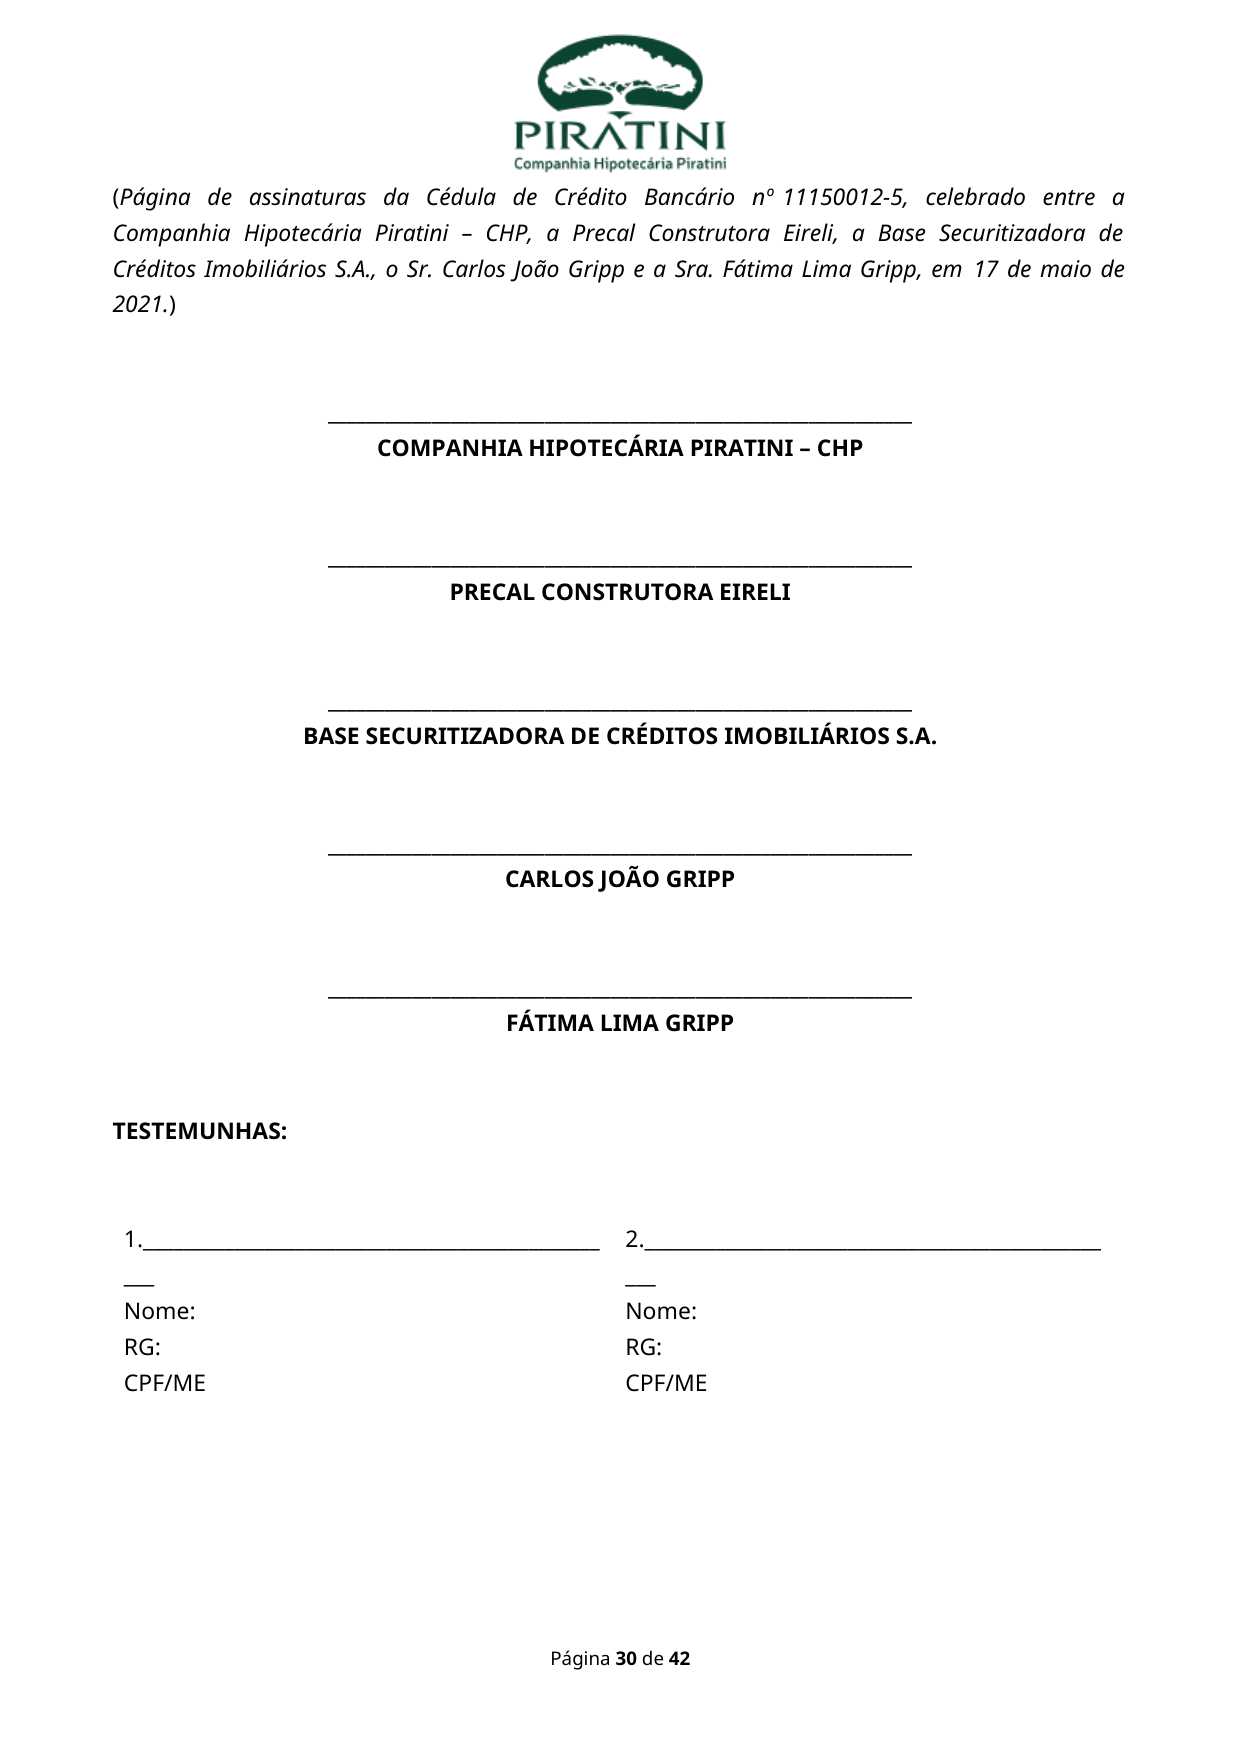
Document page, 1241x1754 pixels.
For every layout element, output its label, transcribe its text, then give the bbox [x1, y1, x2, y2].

text FÁTIMA LIMA GRIPP [112, 1007, 1128, 1038]
table_header 1.________________________________________________ Nome: RG: CPF/ME [113, 1223, 614, 1401]
picture [514, 29, 727, 181]
text testemunhas: [112, 1115, 1128, 1146]
text ______________________________________________________________ [112, 396, 1128, 427]
text ______________________________________________________________ [112, 971, 1128, 1002]
text PRECAL CONSTRUTORA EIRELI [112, 576, 1128, 607]
text ______________________________________________________________ [112, 827, 1128, 859]
text ______________________________________________________________ [112, 540, 1128, 571]
text (Página de assinaturas da Cédula de Crédito Bancário nº 11150012-5, celebrado entre a Companhia Hipotecária Piratini – CHP, a Precal Construtora Eireli, a Base Securitizadora de Créditos Imobiliários S.A., o Sr. Carlos João Gripp e a Sra. Fátima Lima Gripp, em 17 de maio de 2021.) [112, 181, 1128, 320]
table_header 2.________________________________________________ Nome: RG: CPF/ME [614, 1223, 1116, 1401]
text COMPANHIA HIPOTECÁRIA PIRATINI – CHP [112, 432, 1128, 463]
text CARLOS JOÃO GRIPP [112, 863, 1128, 895]
text ______________________________________________________________ [112, 684, 1128, 715]
text BASE SECURITIZADORA DE CRÉDITOS IMOBILIÁRIOS S.A. [112, 720, 1128, 751]
